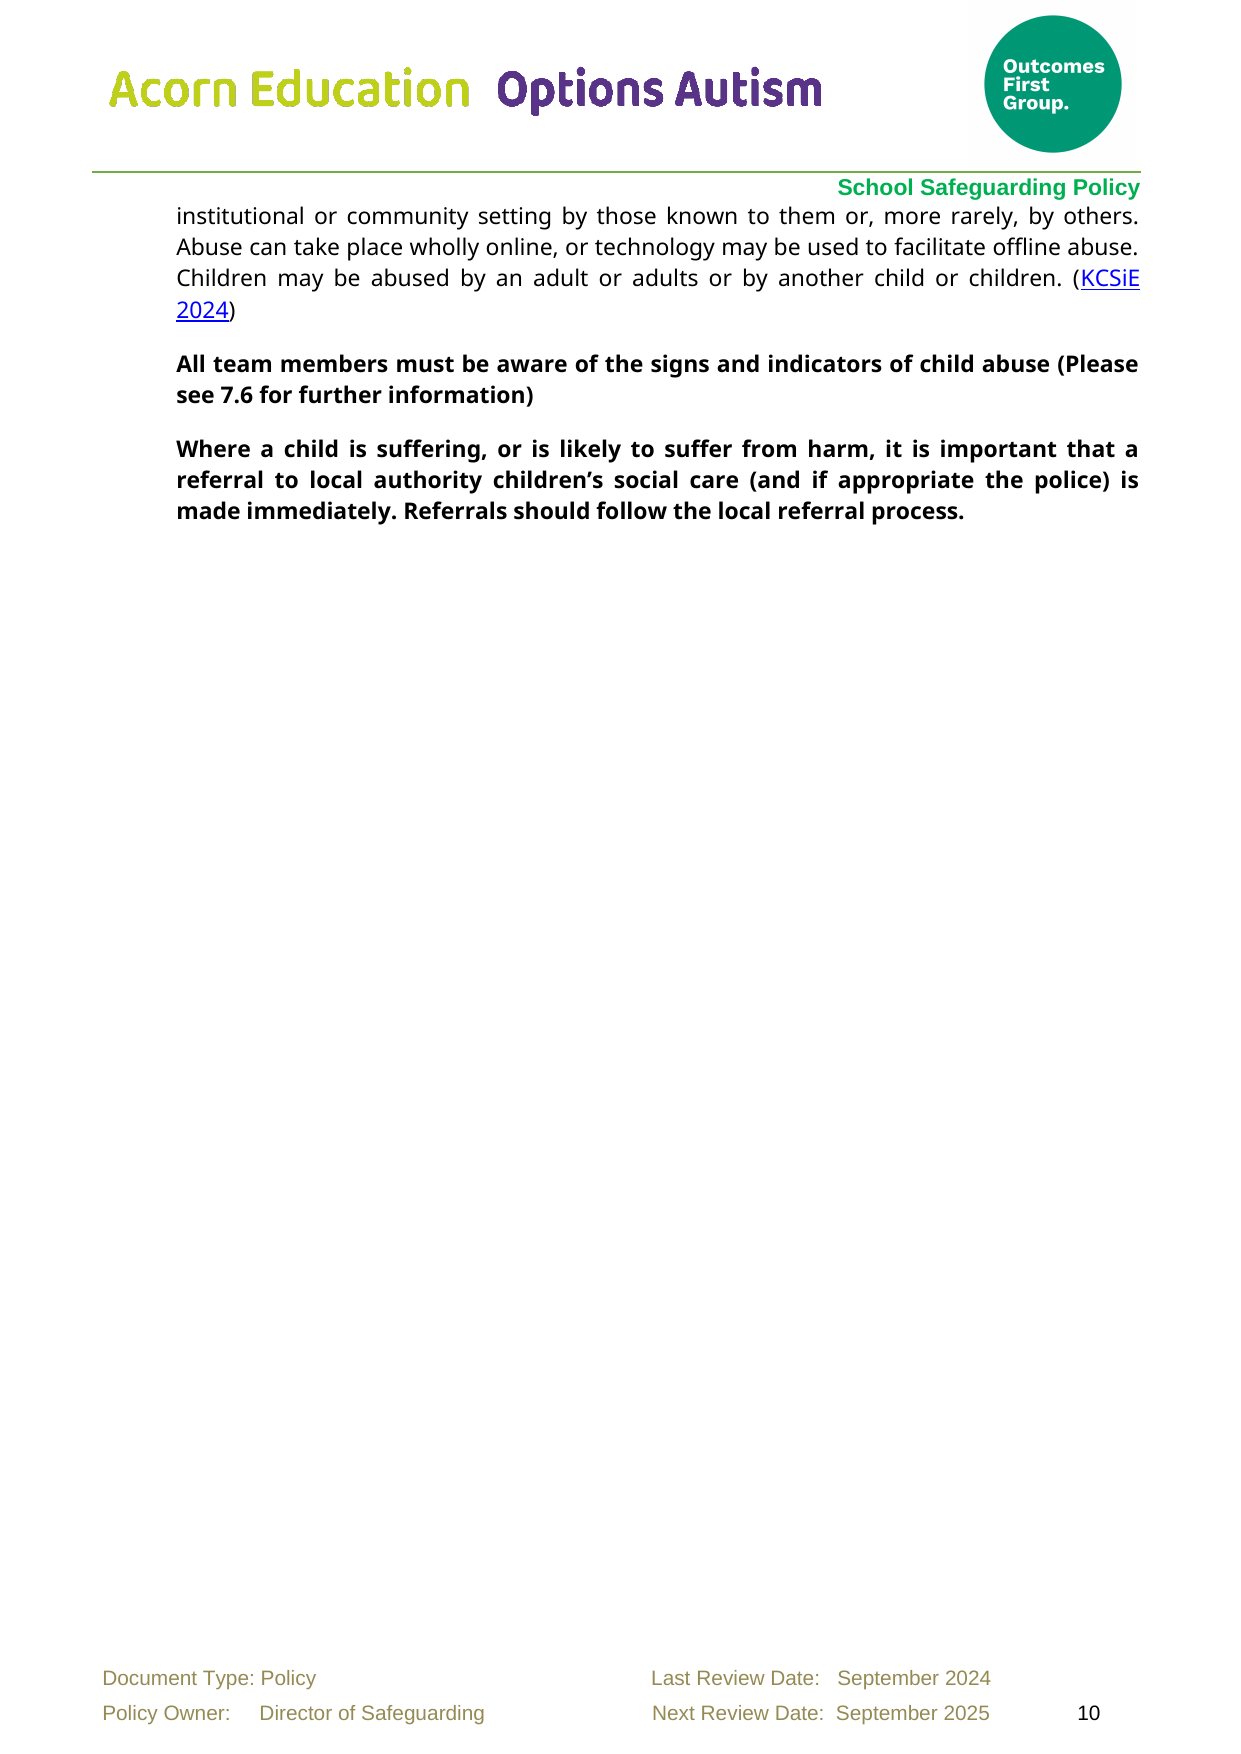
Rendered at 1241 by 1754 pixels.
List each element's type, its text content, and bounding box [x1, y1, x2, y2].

picture [493, 60, 824, 120]
text All team members must be aware of the signs and indicators of child abuse (Please see 7.6 for further information) [176, 348, 1140, 410]
text Where a child is suffering, or is likely to suffer from harm, it is important that a referral to local authority children’s social care (and if appropriate the police) is made immediately. Referrals should follow the local referral process. [176, 433, 1140, 527]
picture [100, 57, 477, 120]
picture [968, 0, 1138, 169]
